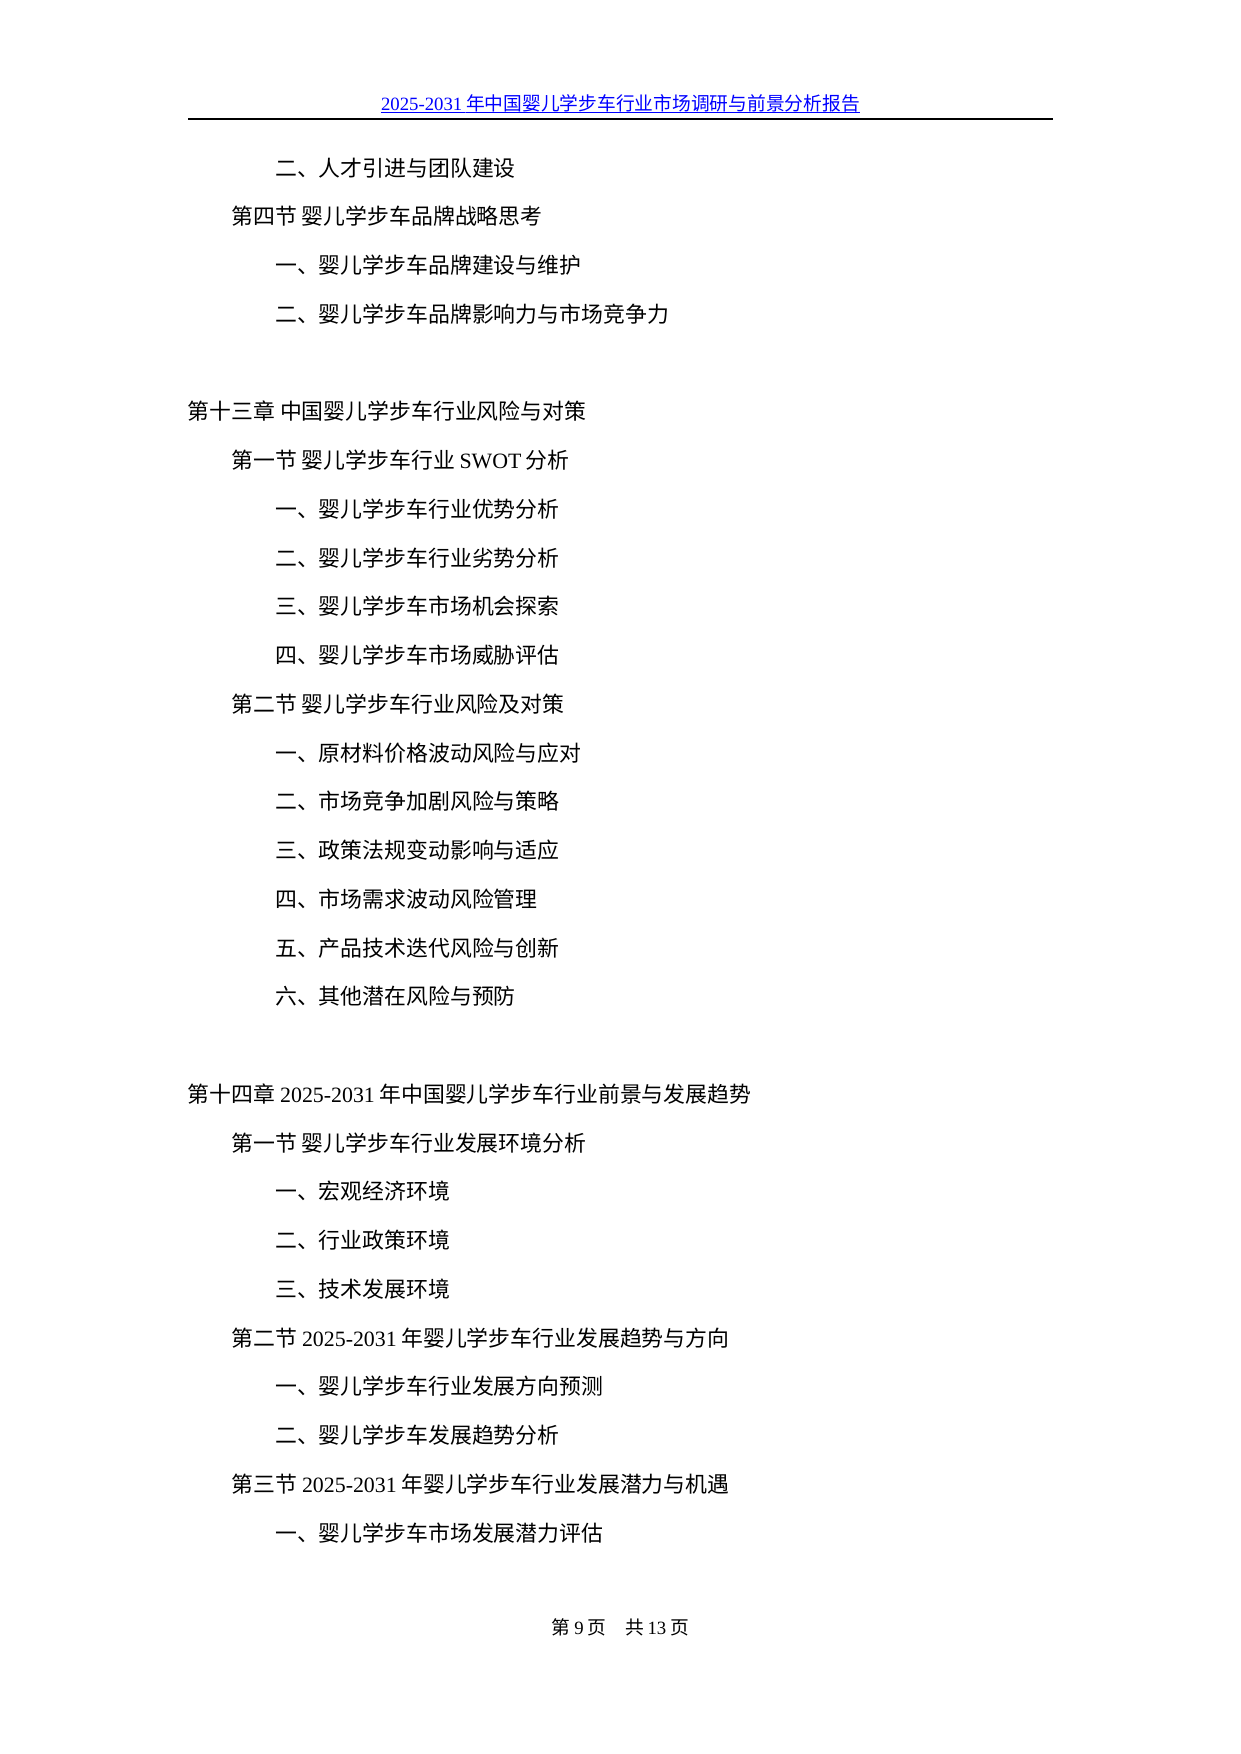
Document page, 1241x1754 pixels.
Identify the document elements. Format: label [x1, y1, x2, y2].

text [187, 150, 1053, 1548]
